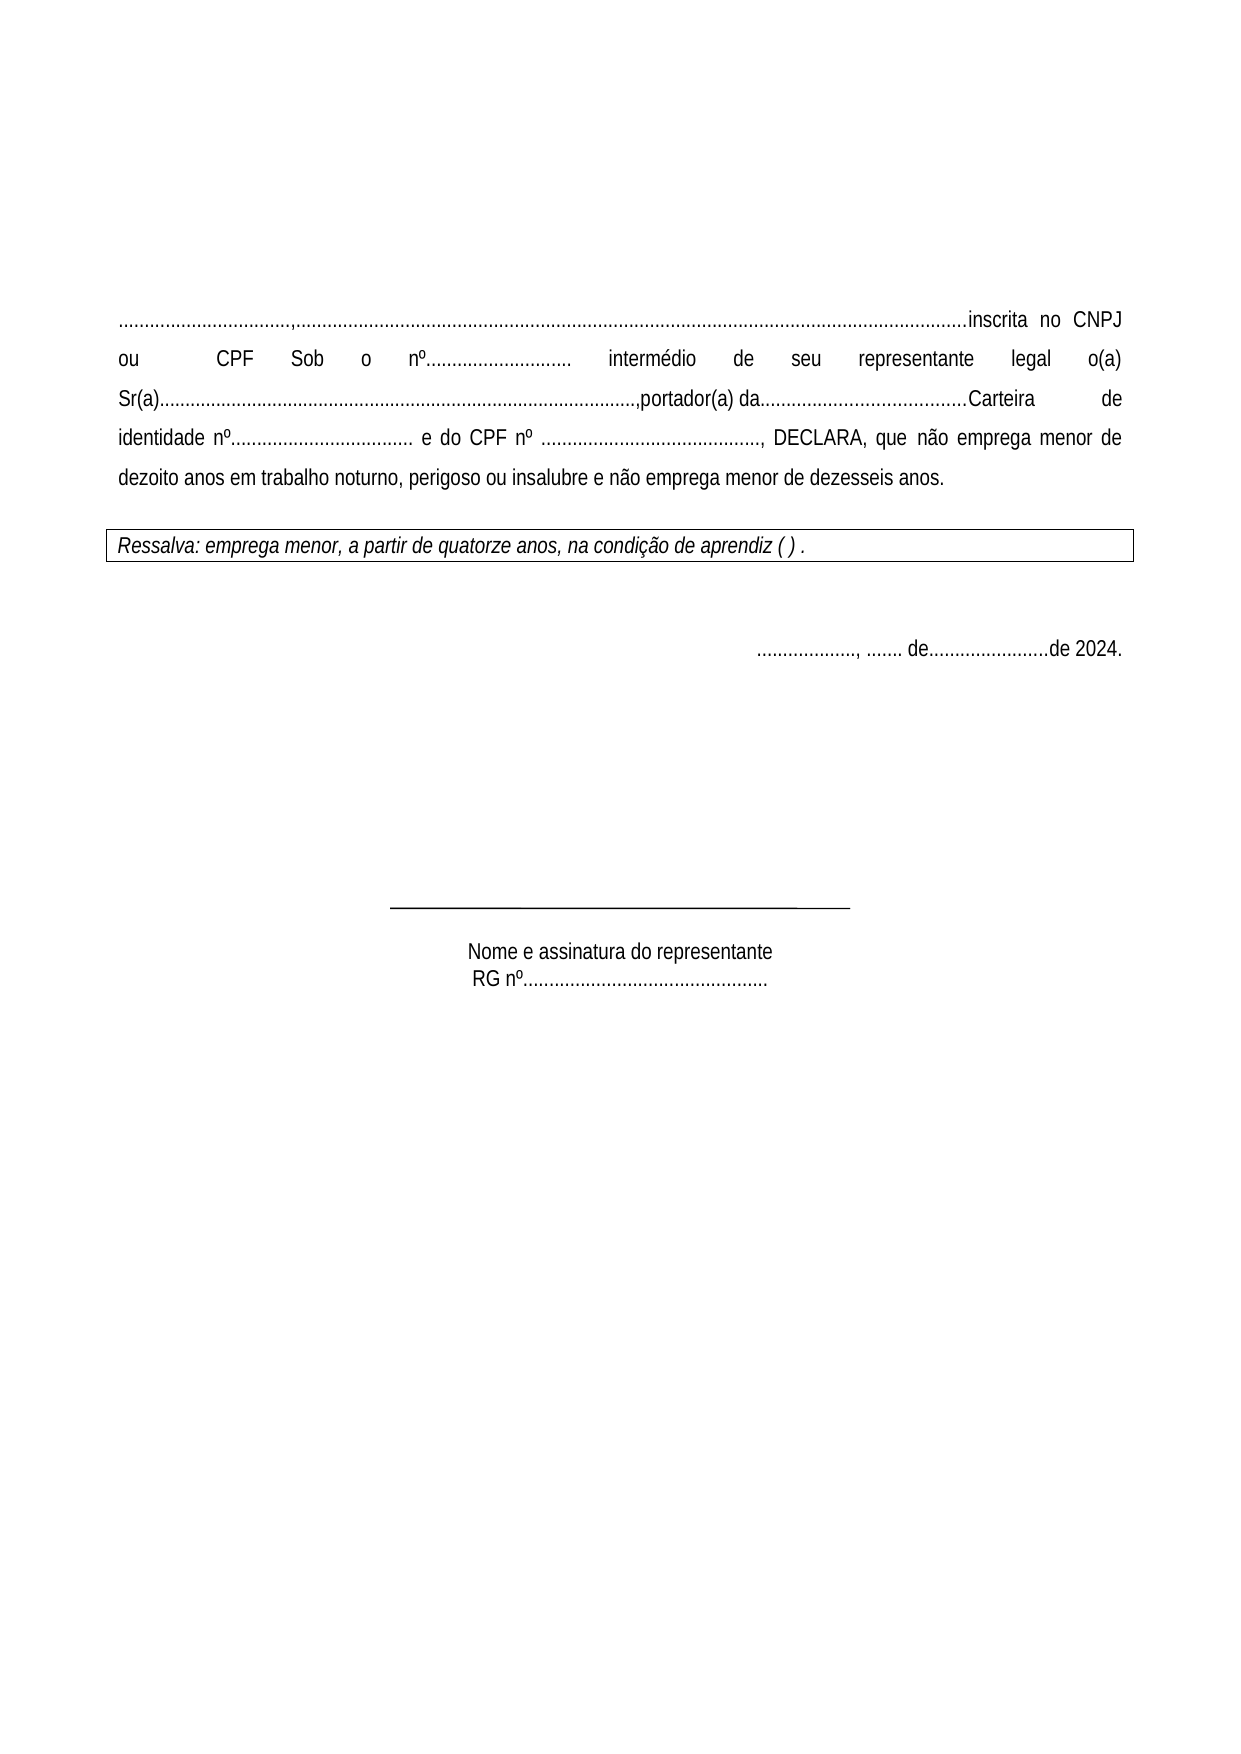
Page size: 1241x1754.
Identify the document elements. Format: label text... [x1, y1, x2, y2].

text .................................,. inscrita no CNPJ ou CPF Sob o nº............................ intermédio de seu representante legal o(a) Sr(a).............................................................................................,portador(a) da Carteira de identidade nº................................... e do CPF nº .........................................., DECLARA, que não emprega menor de dezoito anos em trabalho noturno, perigoso ou insalubre e não emprega menor de dezesseis anos. [118, 306, 1122, 490]
text ..................., ....... de de 2024. [118, 635, 1122, 662]
text RG nº............................................... [118, 965, 1122, 991]
text Nome e assinatura do representante [118, 938, 1122, 965]
